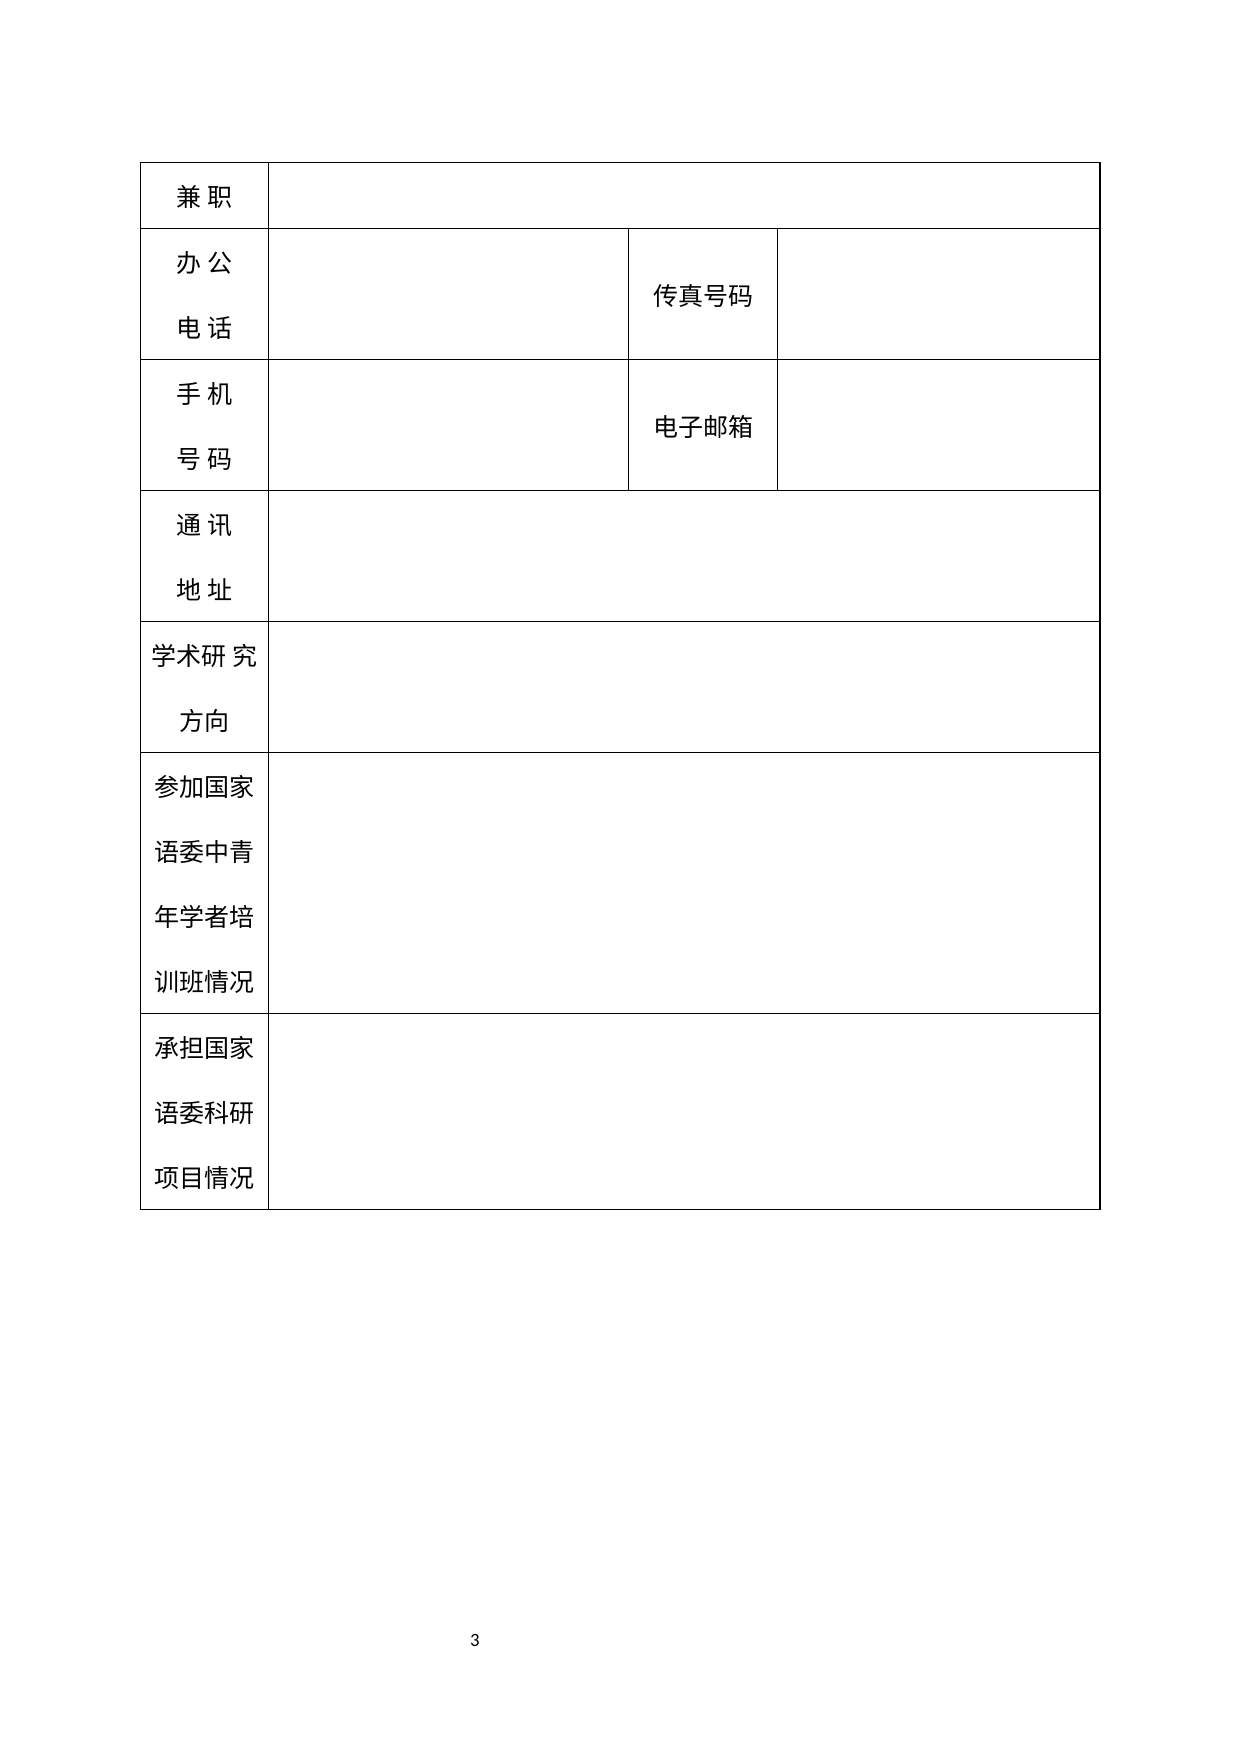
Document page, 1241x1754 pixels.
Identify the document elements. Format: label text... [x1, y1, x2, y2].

table_cell 办 公 电 话 [141, 229, 268, 359]
table_cell [778, 229, 1099, 359]
table_cell [269, 491, 1099, 621]
table_cell 传真号码 [629, 229, 777, 359]
table_cell 手 机 号 码 [141, 360, 268, 490]
table_cell [269, 163, 1099, 228]
table_cell [269, 622, 1099, 752]
table_cell 学 术 兼 职 [141, 163, 268, 228]
table_cell 电子邮箱 [629, 360, 777, 490]
table_cell [269, 1014, 1099, 1209]
table_cell [269, 229, 628, 359]
table_cell 参加国家语委中青年学者培训班情况 [141, 753, 268, 1013]
table_cell 通 讯 地 址 [141, 491, 268, 621]
table_cell [269, 360, 628, 490]
table_cell [778, 360, 1099, 490]
table_cell 学术研 究方向 [141, 622, 268, 752]
table_cell [269, 753, 1099, 1013]
table_cell 承担国家语委科研项目情况 [141, 1014, 268, 1209]
